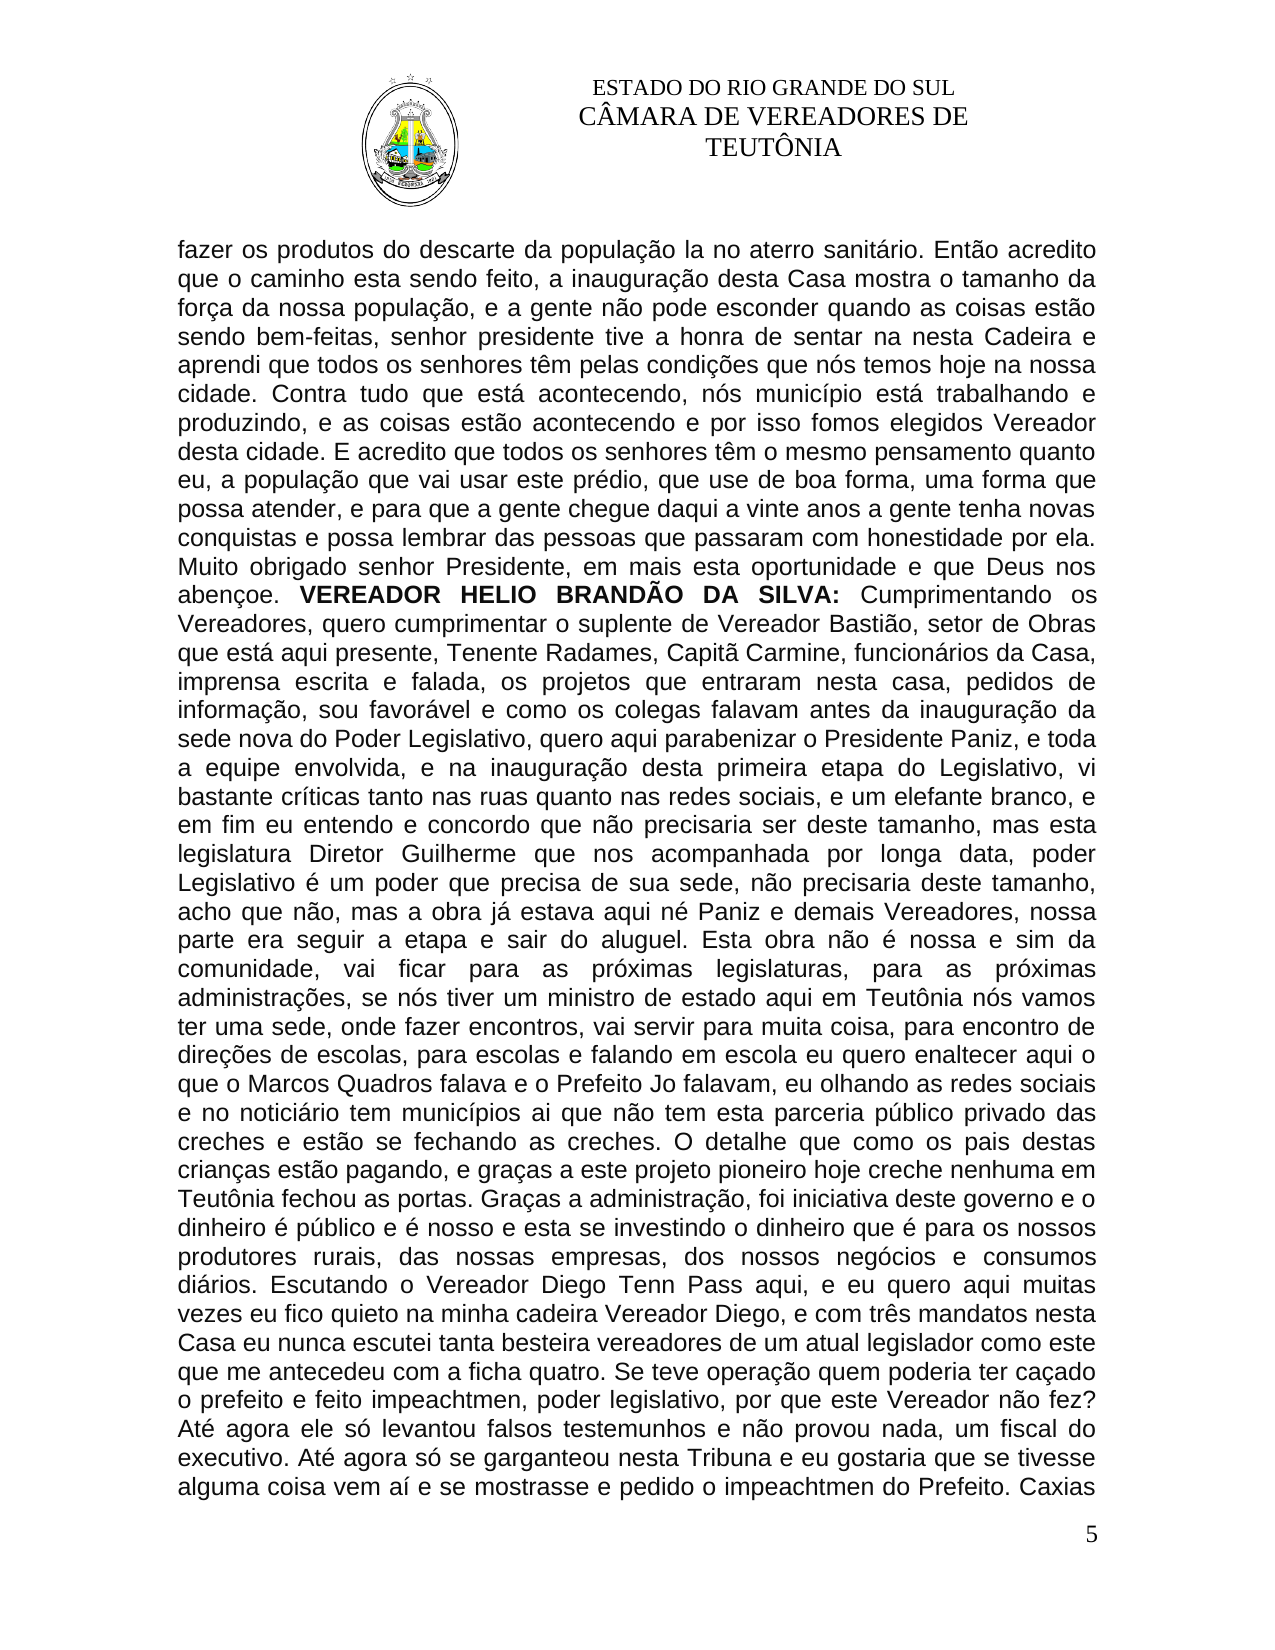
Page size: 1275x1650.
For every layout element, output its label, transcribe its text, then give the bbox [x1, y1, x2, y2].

picture [361, 73, 459, 207]
